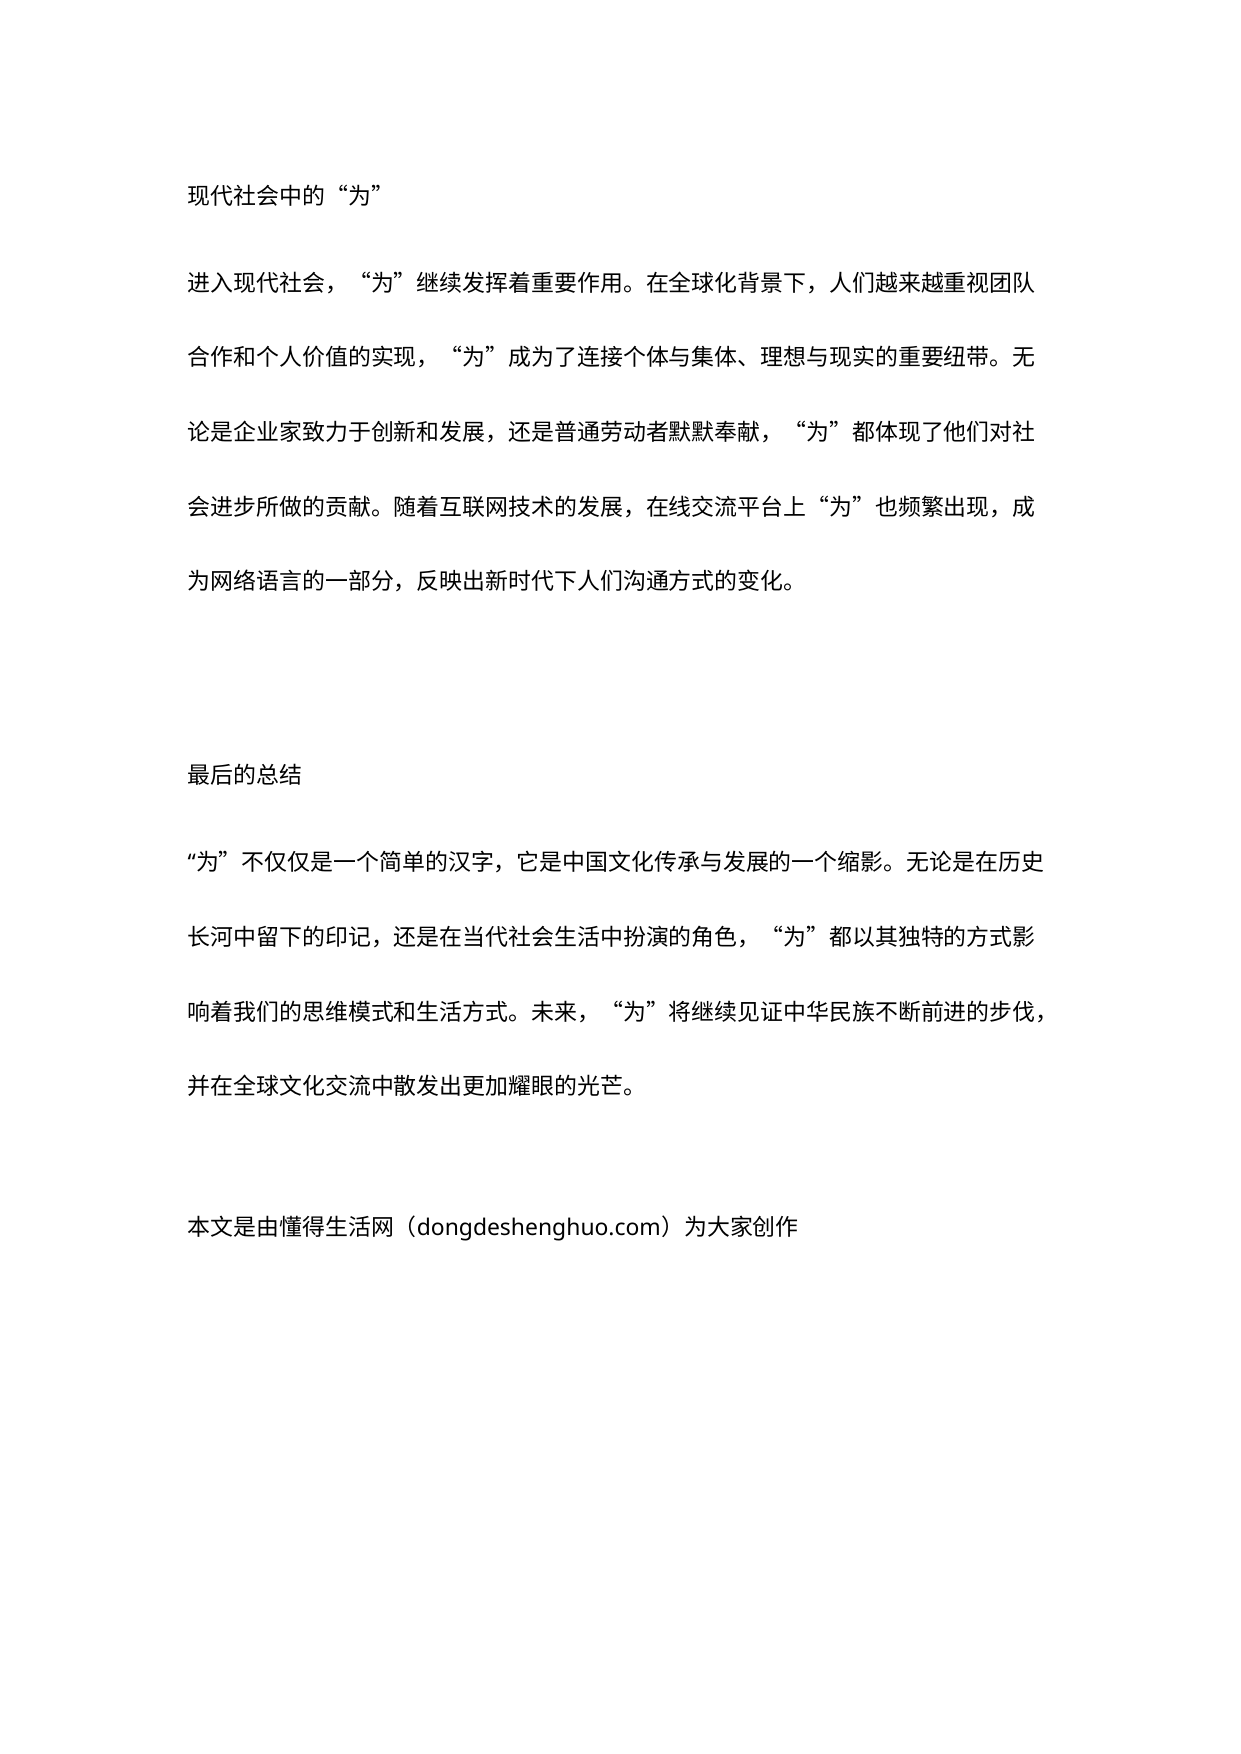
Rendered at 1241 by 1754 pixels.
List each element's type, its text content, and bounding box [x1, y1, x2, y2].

text 本文是由懂得生活网（dongdeshenghuo.com）为大家创作 [187, 1193, 1053, 1258]
text 最后的总结 [187, 742, 1053, 807]
text “为”不仅仅是一个简单的汉字，它是中国文化传承与发展的一个缩影。无论是在历史长河中留下的印记，还是在当代社会生活中扮演的角色，“为”都以其独特的方式影响着我们的思维模式和生活方式。未来，“为”将继续见证中华民族不断前进的步伐，并在全球文化交流中散发出更加耀眼的光芒。 [187, 828, 1053, 1117]
text 现代社会中的“为” [187, 162, 1053, 227]
text 进入现代社会，“为”继续发挥着重要作用。在全球化背景下，人们越来越重视团队合作和个人价值的实现，“为”成为了连接个体与集体、理想与现实的重要纽带。无论是企业家致力于创新和发展，还是普通劳动者默默奉献，“为”都体现了他们对社会进步所做的贡献。随着互联网技术的发展，在线交流平台上“为”也频繁出现，成为网络语言的一部分，反映出新时代下人们沟通方式的变化。 [187, 248, 1053, 612]
